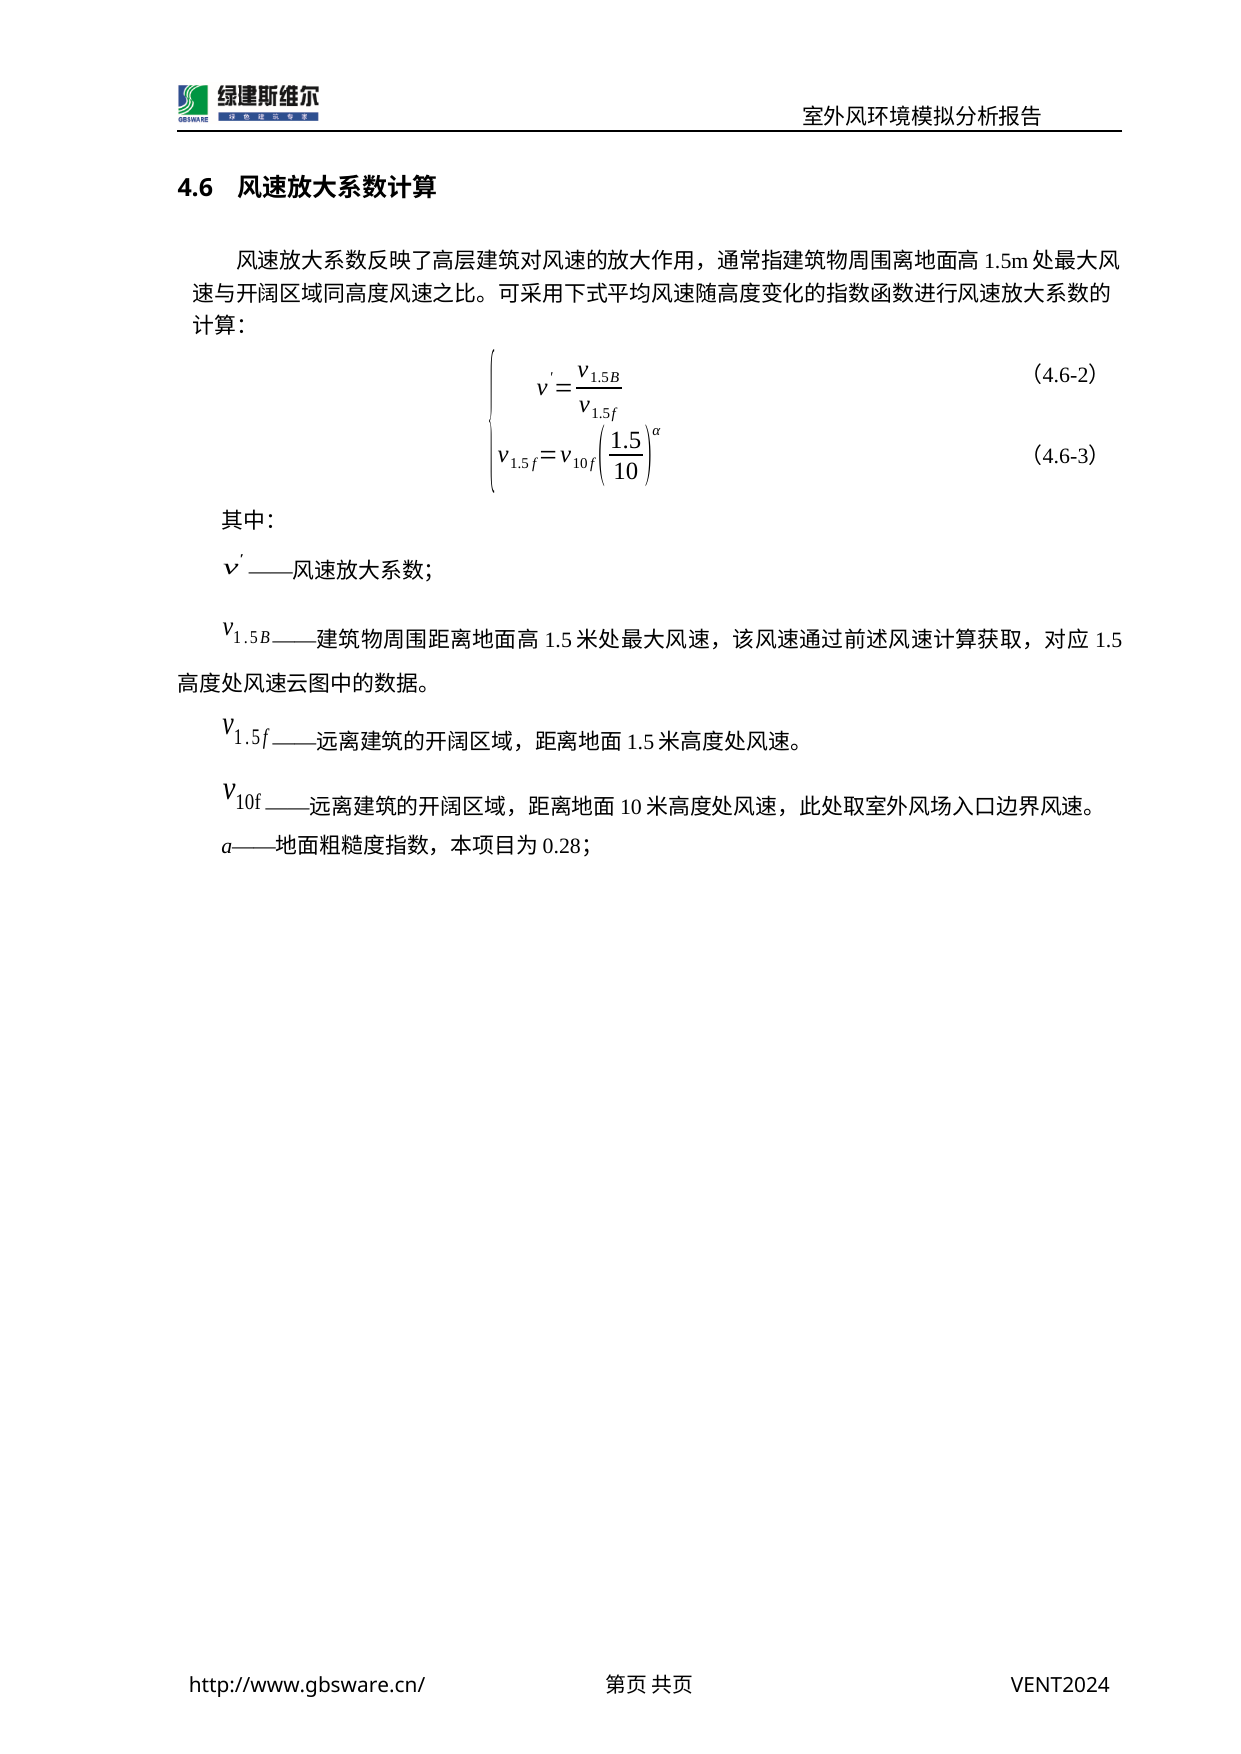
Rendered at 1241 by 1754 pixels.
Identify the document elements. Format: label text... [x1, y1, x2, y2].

text ——风速放大系数； [177, 535, 1122, 600]
text 其中： [177, 503, 1122, 535]
table_header [177, 340, 930, 503]
picture [177, 82, 320, 124]
text ——远离建筑的开阔区域，距离地面1.5米高度处风速。 [177, 698, 1122, 763]
subtitle 风速放大系数计算 [177, 153, 1122, 218]
text a——地面粗糙度指数，本项目为0.28； [177, 828, 1122, 860]
text ——远离建筑的开阔区域，距离地面10米高度处风速，此处取室外风场入口边界风速。 [177, 763, 1122, 828]
text 风速放大系数反映了高层建筑对风速的放大作用，通常指建筑物周围离地面高1.5m处最大风速与开阔区域同高度风速之比。可采用下式平均风速随高度变化的指数函数进行风速放大系数的计算： [192, 243, 1122, 340]
text ——建筑物周围距离地面高1.5米处最大风速，该风速通过前述风速计算获取，对应1.5高度处风速云图中的数据。 [177, 600, 1122, 698]
